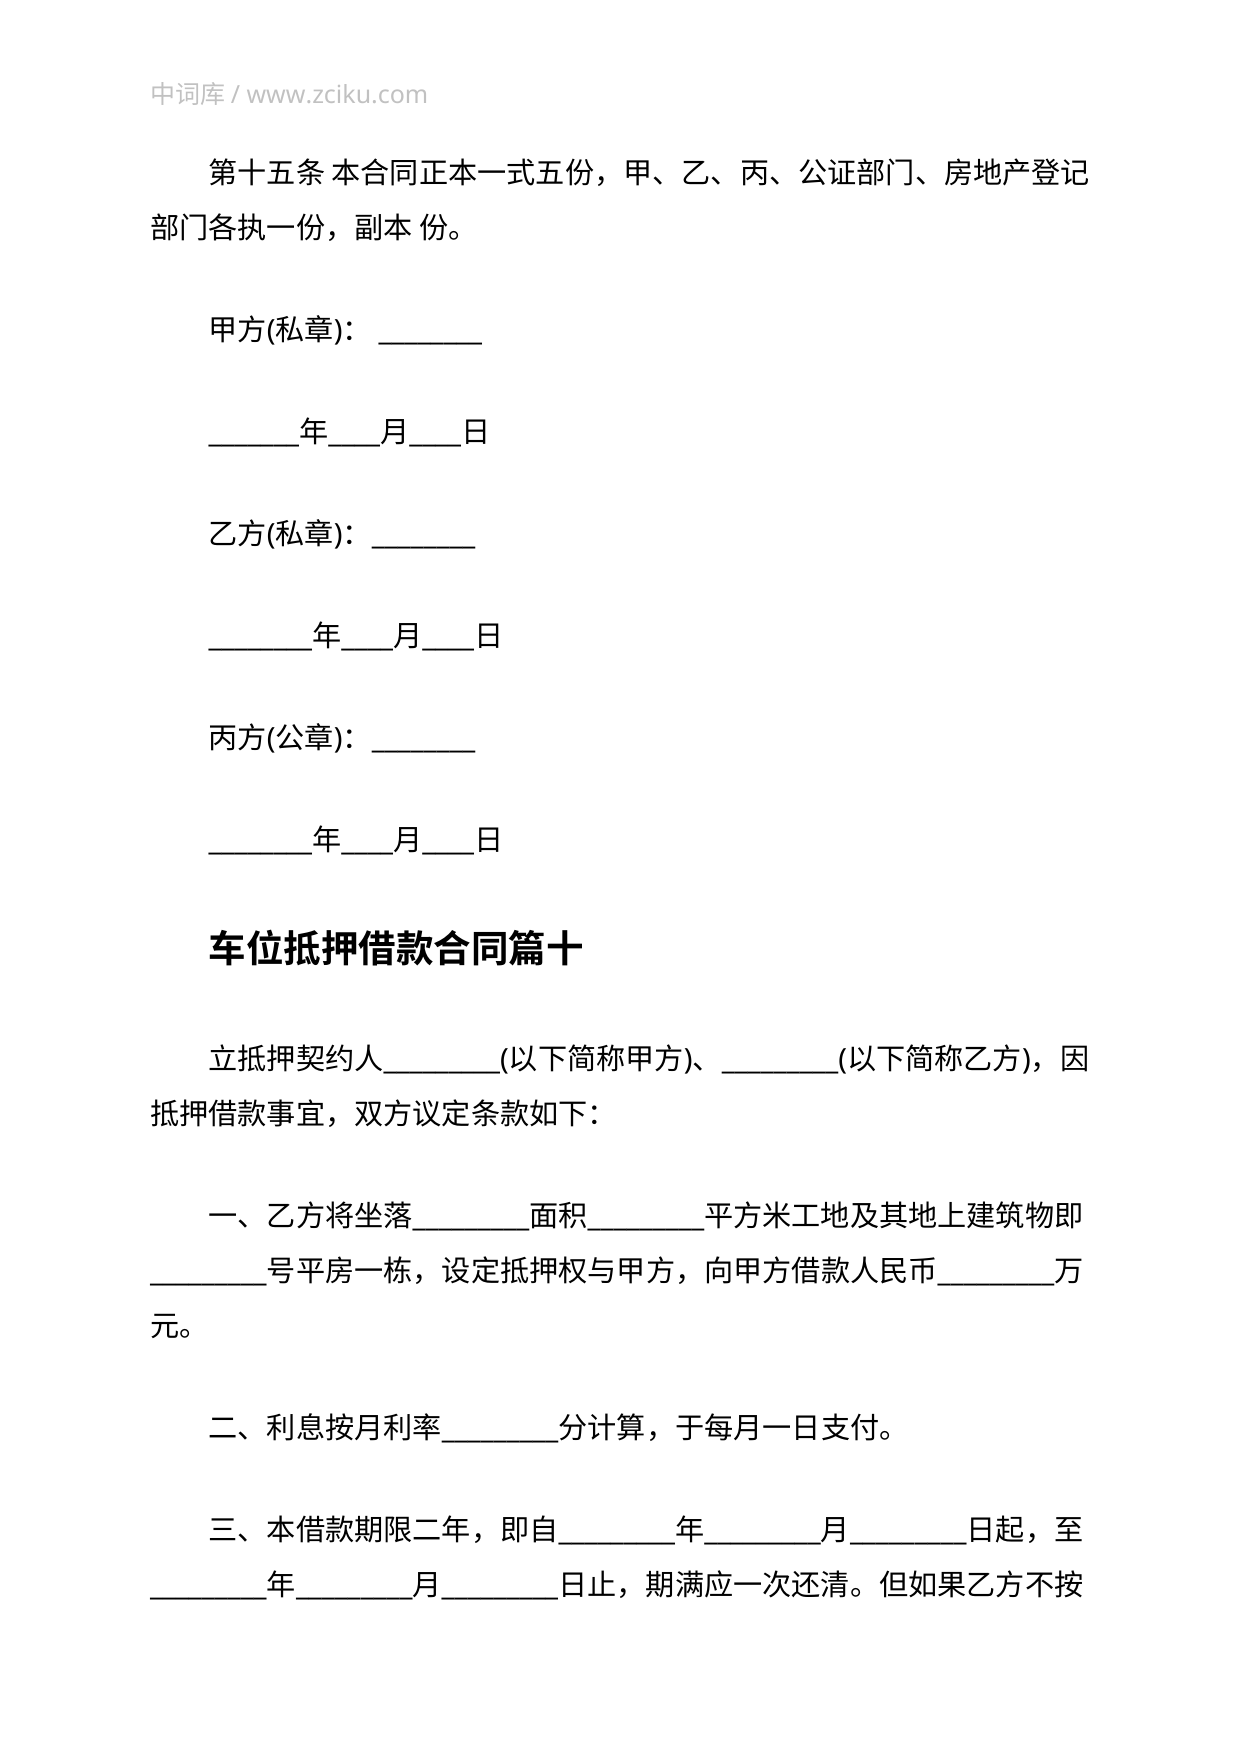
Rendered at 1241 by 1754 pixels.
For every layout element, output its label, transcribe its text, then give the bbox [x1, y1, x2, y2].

text 乙方(私章)：________ [150, 511, 1090, 553]
text 丙方(公章)：________ [150, 714, 1090, 757]
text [150, 1506, 1090, 1604]
text ________年____月____日 [150, 817, 1090, 859]
text 车位抵押借款合同篇十 [150, 918, 1090, 973]
text 立抵押契约人_________(以下简称甲方)、_________(以下简称乙方)，因抵押借款事宜，双方议定条款如下： [150, 1036, 1090, 1133]
text ________年____月____日 [150, 613, 1090, 655]
text _______年____月____日 [150, 409, 1090, 451]
text 一、乙方将坐落_________面积_________平方米工地及其地上建筑物即_________号平房一栋，设定抵押权与甲方，向甲方借款人民币_________万元。 [150, 1193, 1090, 1345]
text 甲方(私章)： ________ [150, 307, 1090, 349]
text 第十五条 本合同正本一式五份，甲、乙、丙、公证部门、房地产登记部门各执一份，副本 份。 [150, 150, 1090, 247]
text 二、利息按月利率_________分计算，于每月一日支付。 [150, 1404, 1090, 1447]
